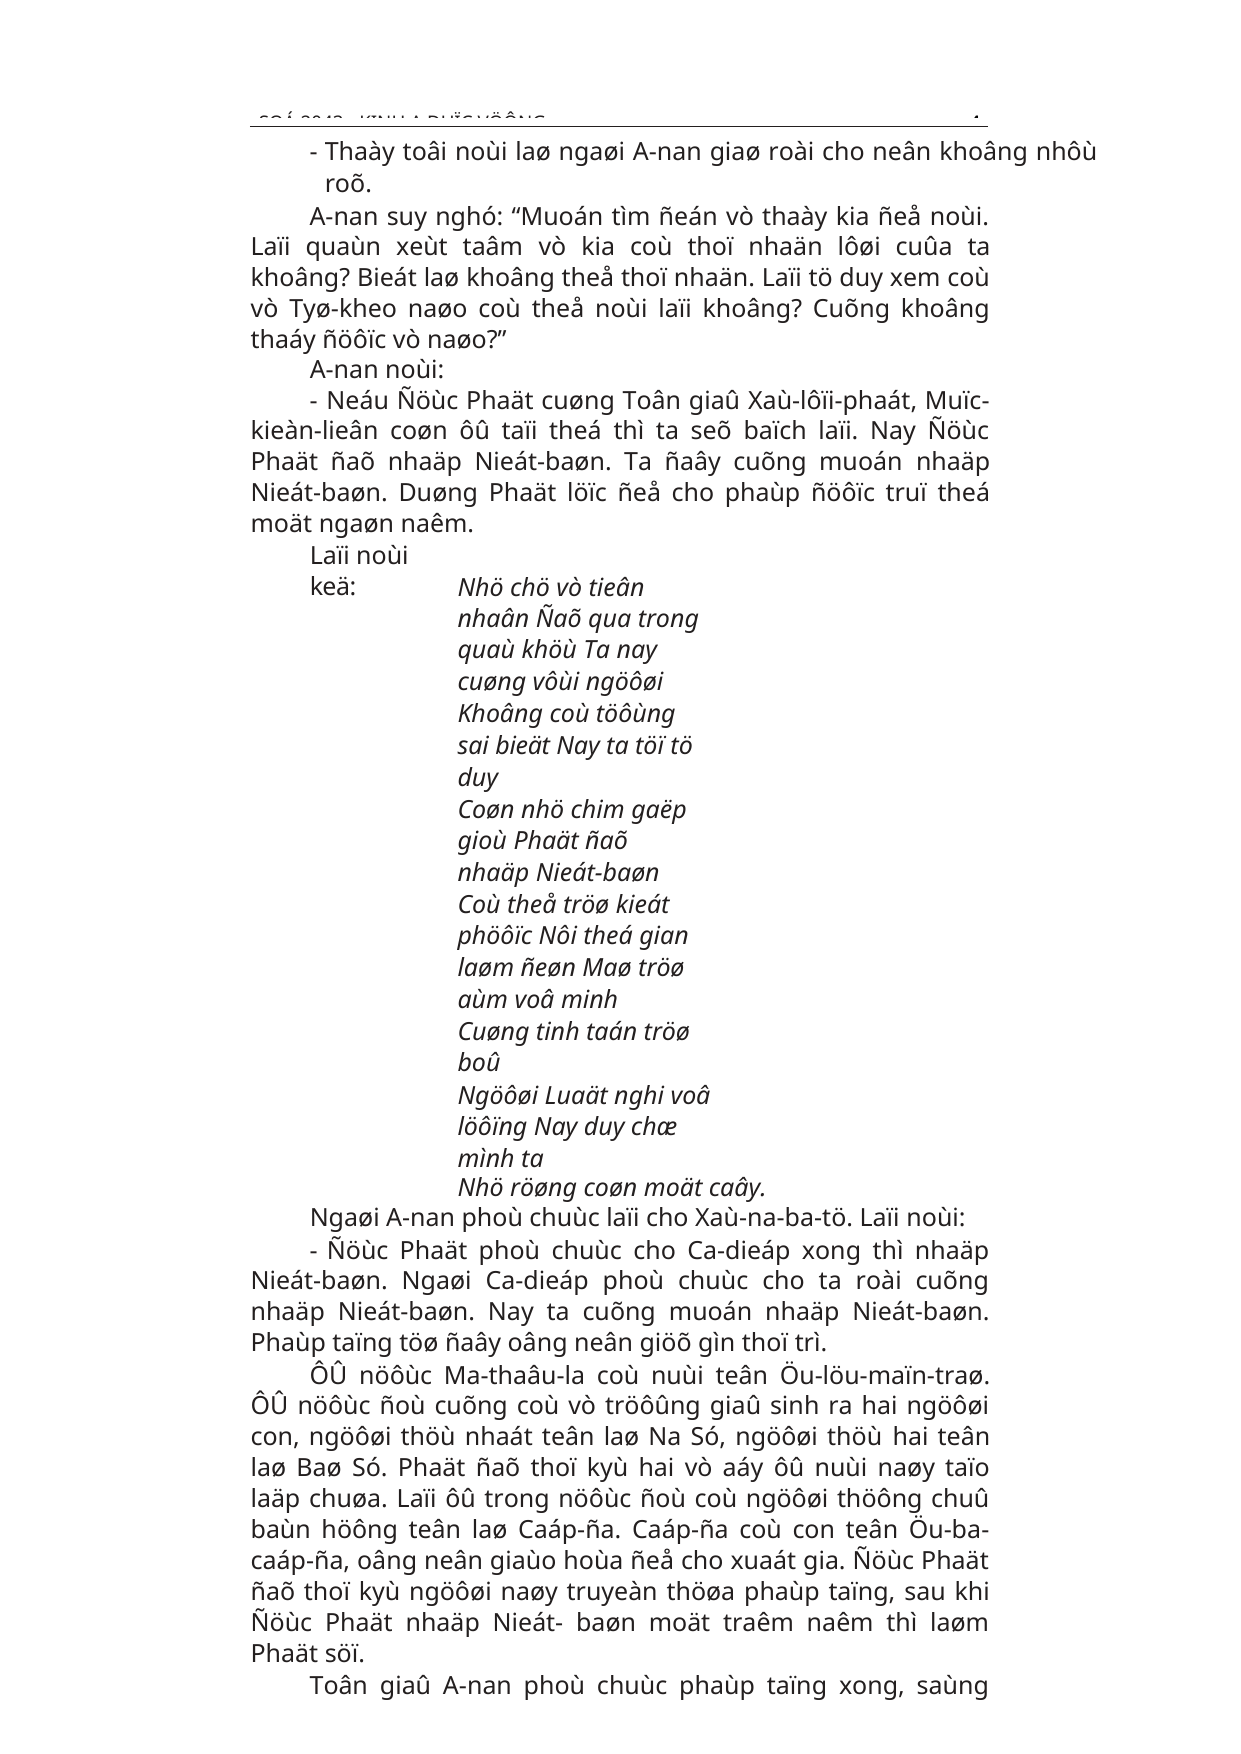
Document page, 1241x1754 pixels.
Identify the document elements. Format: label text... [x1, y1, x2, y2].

text Laïi noùi keä: [309, 540, 424, 602]
text Ngaøi A-nan phoù chuùc laïi cho Xaù-na-ba-tö. Laïi noùi: [309, 1201, 1098, 1233]
text Coøn nhö chim gaëp gioù Phaät ñaõ nhaäp Nieát-baøn Coù theå tröø kieát phöôïc Nôi theá gian laøm ñeøn Maø tröø aùm voâ minh Cuøng tinh taán tröø boû [457, 793, 694, 1079]
text A-nan noùi: [309, 356, 1098, 384]
list Neáu Ñöùc Phaät cuøng Toân giaû Xaù-lôïi-phaát, Muïc-kieàn-lieân coøn ôû taïi theá thì ta seõ baïch laïi. Nay Ñöùc Phaät ñaõ nhaäp Nieát-baøn. Ta ñaây cuõng muoán nhaäp Nieát-baøn. Duøng Phaät löïc ñeå cho phaùp ñöôïc truï theá moät ngaøn naêm. [250, 385, 990, 540]
text Ngöôøi Luaät nghi voâ löôïng Nay duy chæ mình ta [457, 1079, 722, 1174]
text ÔÛ nöôùc Ma-thaâu-la coù nuùi teân Öu-löu-maïn-traø. ÔÛ nöôùc ñoù cuõng coù vò tröôûng giaû sinh ra hai ngöôøi con, ngöôøi thöù nhaát teân laø Na Só, ngöôøi thöù hai teân laø Baø Só. Phaät ñaõ thoï kyù hai vò aáy ôû nuùi naøy taïo laäp chuøa. Laïi ôû trong nöôùc ñoù coù ngöôøi thöông chuû baùn höông teân laø Caáp-ña. Caáp-ña coù con teân Öu-ba-caáp-ña, oâng neân giaùo hoùa ñeå cho xuaát gia. Ñöùc Phaät ñaõ thoï kyù ngöôøi naøy truyeàn thöøa phaùp taïng, sau khi Ñöùc Phaät nhaäp Nieát- baøn moät traêm naêm thì laøm Phaät söï. [250, 1359, 990, 1670]
list Thaày toâi noùi laø ngaøi A-nan giaø roài cho neân khoâng nhôù roõ. [309, 134, 1098, 199]
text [250, 1670, 990, 1701]
list Ñöùc Phaät phoù chuùc cho Ca-dieáp xong thì nhaäp Nieát-baøn. Ngaøi Ca-dieáp phoù chuùc cho ta roài cuõng nhaäp Nieát-baøn. Nay ta cuõng muoán nhaäp Nieát-baøn. Phaùp taïng töø ñaây oâng neân giöõ gìn thoï trì. [250, 1235, 990, 1359]
text Nhö röøng coøn moät caây. [457, 1174, 1098, 1201]
text A-nan suy nghó: “Muoán tìm ñeán vò thaày kia ñeå noùi. Laïi quaùn xeùt taâm vò kia coù thoï nhaän lôøi cuûa ta khoâng? Bieát laø khoâng theå thoï nhaän. Laïi tö duy xem coù vò Tyø-kheo naøo coù theå noùi laïi khoâng? Cuõng khoâng thaáy ñöôïc vò naøo?” [250, 201, 990, 356]
text Nhö chö vò tieân nhaân Ñaõ qua trong quaù khöù Ta nay cuøng vôùi ngöôøi Khoâng coù töôùng sai bieät Nay ta töï tö duy [457, 571, 703, 793]
